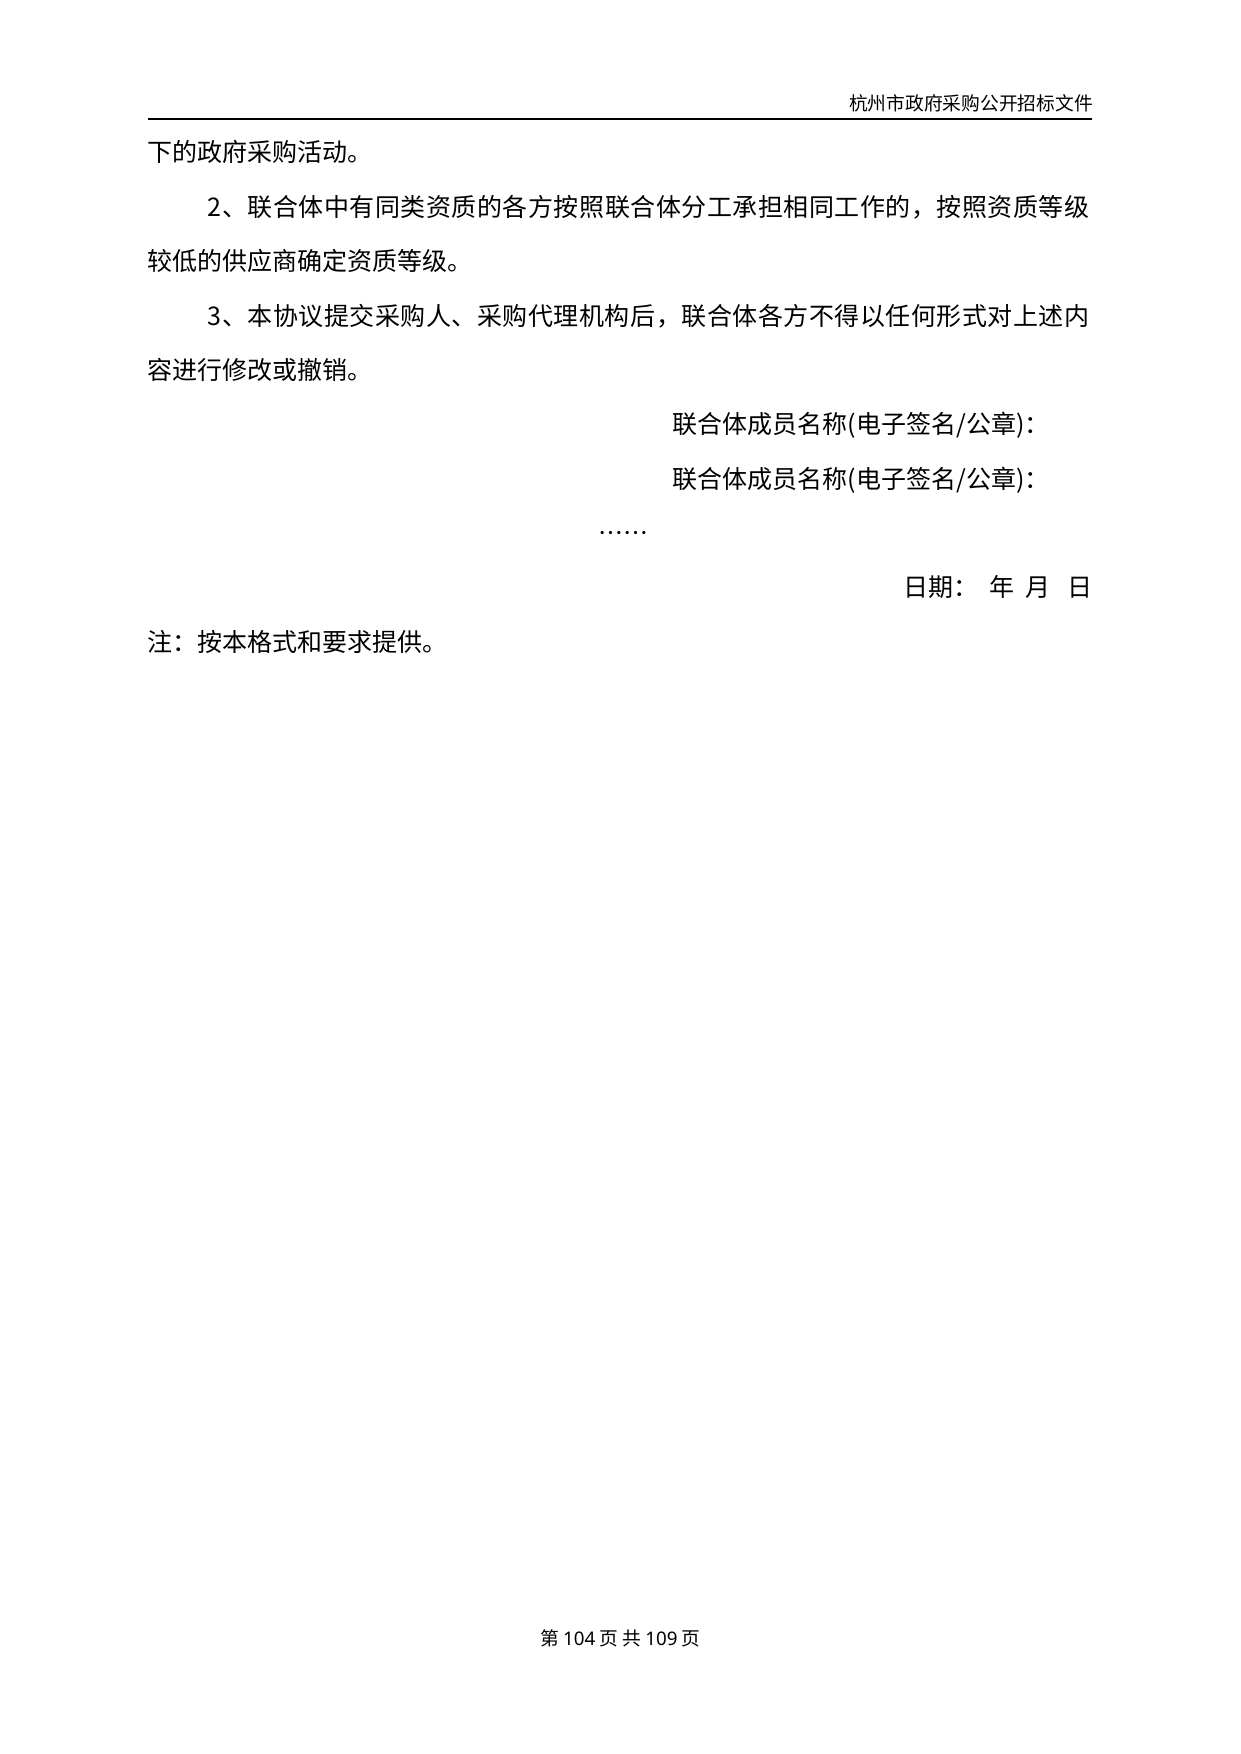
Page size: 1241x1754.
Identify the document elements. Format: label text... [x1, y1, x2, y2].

text 3、本协议提交采购人、采购代理机构后，联合体各方不得以任何形式对上述内容进行修改或撤销。 [148, 296, 1092, 387]
text …… [148, 513, 992, 550]
text 联合体成员名称(电子签名/公章)： [148, 405, 1092, 441]
text 2、联合体中有同类资质的各方按照联合体分工承担相同工作的，按照资质等级较低的供应商确定资质等级。 [148, 187, 1092, 278]
text 日期： 年 月 日 [148, 568, 1092, 604]
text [148, 133, 1092, 169]
text 注：按本格式和要求提供。 [148, 622, 1049, 658]
text 联合体成员名称(电子签名/公章)： [148, 459, 1092, 495]
